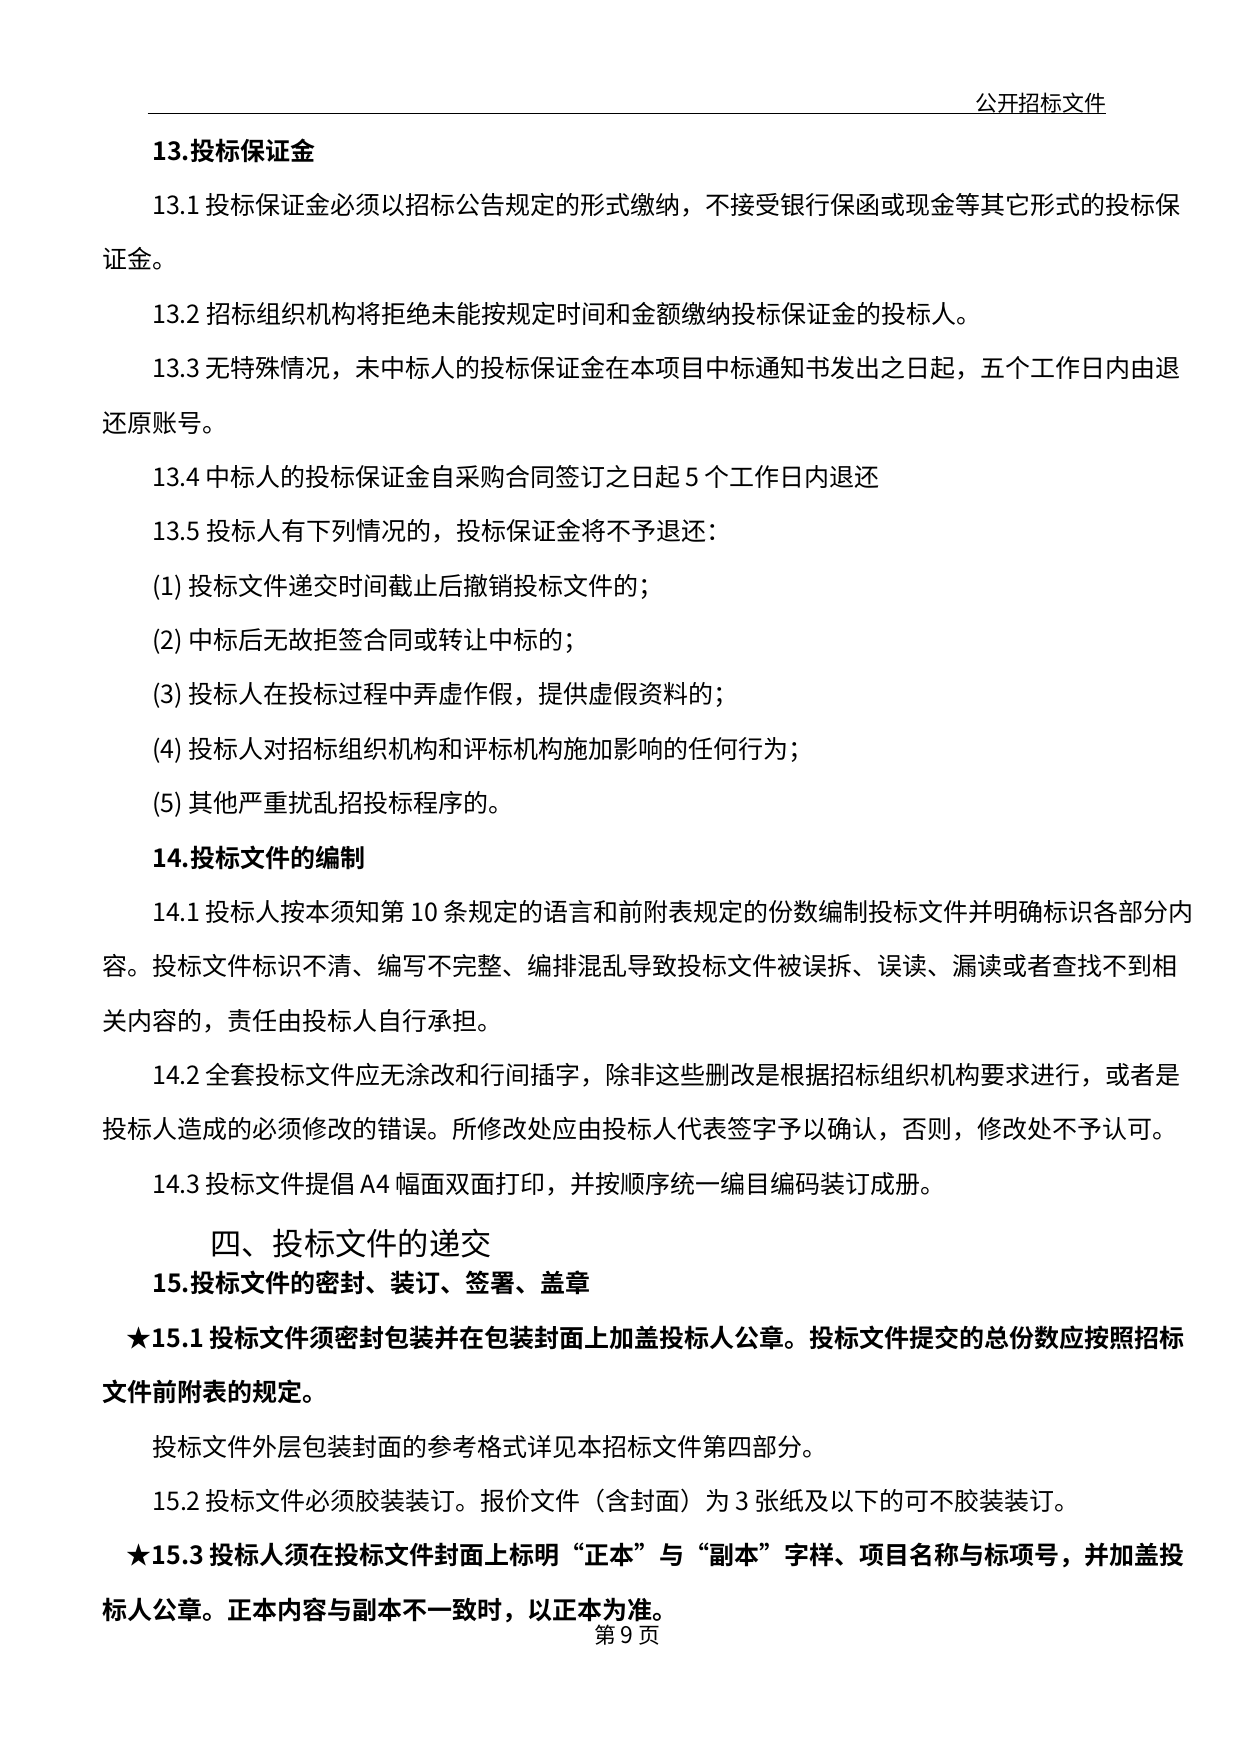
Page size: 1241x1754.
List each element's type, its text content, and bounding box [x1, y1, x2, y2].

text ★15.3投标人须在投标文件封面上标明“正本”与“副本”字样、项目名称与标项号，并加盖投标人公章。正本内容与副本不一致时，以正本为准。 [102, 1536, 1196, 1626]
text (4) 投标人对招标组织机构和评标机构施加影响的任何行为； [102, 729, 1196, 766]
text 14.1投标人按本须知第10条规定的语言和前附表规定的份数编制投标文件并明确标识各部分内容。投标文件标识不清、编写不完整、编排混乱导致投标文件被误拆、误读、漏读或者查找不到相关内容的，责任由投标人自行承担。 [102, 892, 1196, 1037]
text 14.投标文件的编制 [102, 838, 1196, 874]
subtitle 四、投标文件的递交 [210, 1219, 1196, 1264]
text 13.3无特殊情况，未中标人的投标保证金在本项目中标通知书发出之日起，五个工作日内由退还原账号。 [102, 349, 1196, 439]
text 15.投标文件的密封、装订、签署、盖章 [102, 1264, 1196, 1300]
text 13.5 投标人有下列情况的，投标保证金将不予退还： [102, 512, 1196, 548]
text 13.投标保证金 [102, 131, 1196, 167]
text 13.1投标保证金必须以招标公告规定的形式缴纳，不接受银行保函或现金等其它形式的投标保证金。 [102, 186, 1196, 276]
text 14.2全套投标文件应无涂改和行间插字，除非这些删改是根据招标组织机构要求进行，或者是投标人造成的必须修改的错误。所修改处应由投标人代表签字予以确认，否则，修改处不予认可。 [102, 1056, 1196, 1146]
text 14.3投标文件提倡A4幅面双面打印，并按顺序统一编目编码装订成册。 [102, 1164, 1196, 1201]
text 13.4中标人的投标保证金自采购合同签订之日起5个工作日内退还 [102, 457, 1196, 494]
text 投标文件外层包装封面的参考格式详见本招标文件第四部分。 [102, 1427, 1196, 1463]
text ★15.1投标文件须密封包装并在包装封面上加盖投标人公章。投标文件提交的总份数应按照招标文件前附表的规定。 [102, 1318, 1196, 1409]
text (1) 投标文件递交时间截止后撤销投标文件的； [102, 566, 1196, 602]
text 13.2 招标组织机构将拒绝未能按规定时间和金额缴纳投标保证金的投标人。 [102, 294, 1196, 331]
text (2) 中标后无故拒签合同或转让中标的； [102, 621, 1196, 657]
text (3) 投标人在投标过程中弄虚作假，提供虚假资料的； [102, 675, 1196, 711]
text (5) 其他严重扰乱招投标程序的。 [102, 784, 1196, 820]
text 15.2投标文件必须胶装装订。报价文件（含封面）为3张纸及以下的可不胶装装订。 [102, 1481, 1196, 1518]
